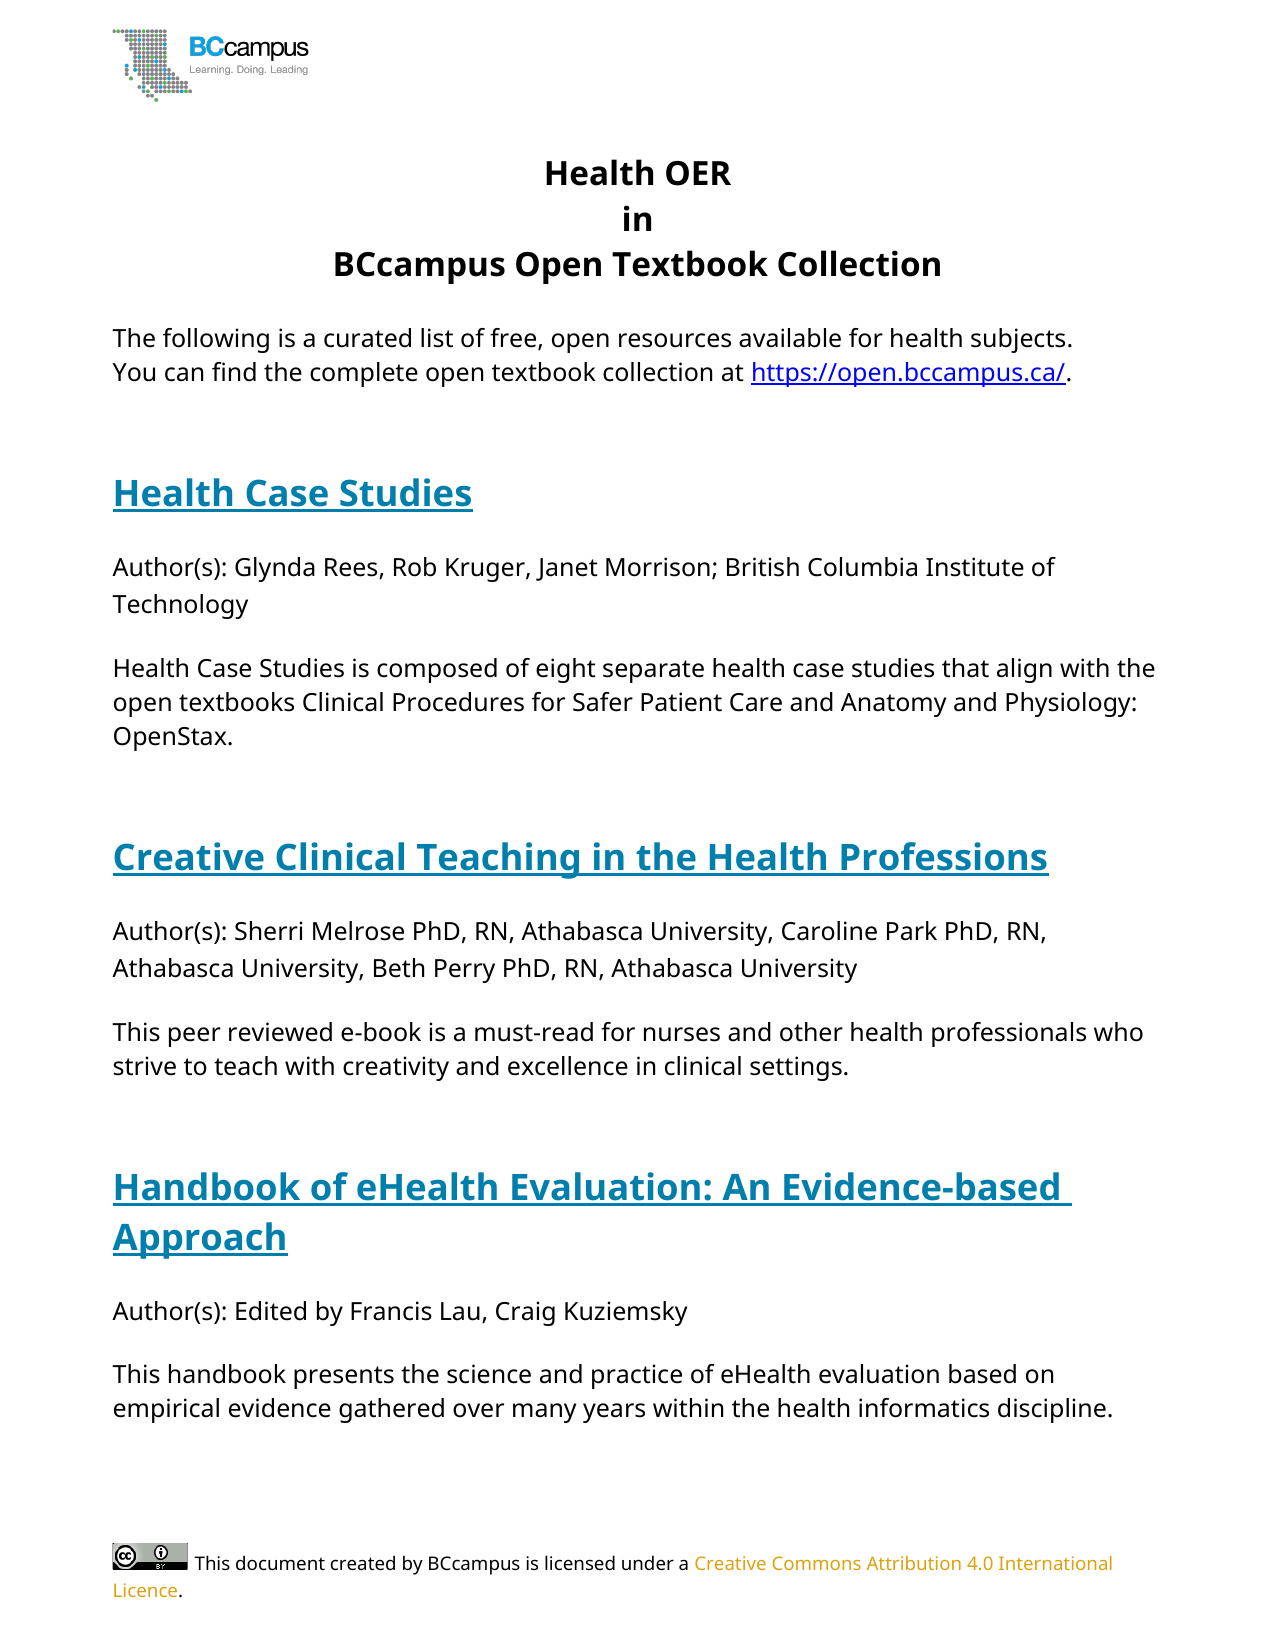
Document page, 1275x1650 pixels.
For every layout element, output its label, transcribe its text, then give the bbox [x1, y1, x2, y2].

text Health Case Studies [112, 467, 1162, 517]
subtitle Creative Clinical Teaching in the Health Professions [112, 831, 1162, 881]
text Health OER [112, 150, 1162, 195]
subtitle Handbook of eHealth Evaluation: An Evidence-based Approach [112, 1161, 1162, 1261]
text Author(s): Glynda Rees, Rob Kruger, Janet Morrison; British Columbia Institute of Technology [112, 546, 1162, 621]
text Author(s): Edited by Francis Lau, Craig Kuziemsky [112, 1290, 1162, 1327]
text Author(s): Sherri Melrose PhD, RN, Athabasca University, Caroline Park PhD, RN, Athabasca University, Beth Perry PhD, RN, Athabasca University [112, 910, 1162, 985]
picture [112, 29, 310, 102]
text Health Case Studies is composed of eight separate health case studies that align with the open textbooks Clinical Procedures for Safer Patient Care and Anatomy and Physiology: OpenStax. [112, 650, 1162, 752]
text This peer reviewed e-book is a must-read for nurses and other health professionals who strive to teach with creativity and excellence in clinical settings. [112, 1014, 1162, 1082]
text BCcampus Open Textbook Collection [112, 241, 1162, 286]
text The following is a curated list of free, open resources available for health subjects. You can find the complete open textbook collection at https://open.bccampus.ca/. [112, 320, 1162, 388]
text in [112, 195, 1162, 241]
picture [112, 1543, 188, 1570]
